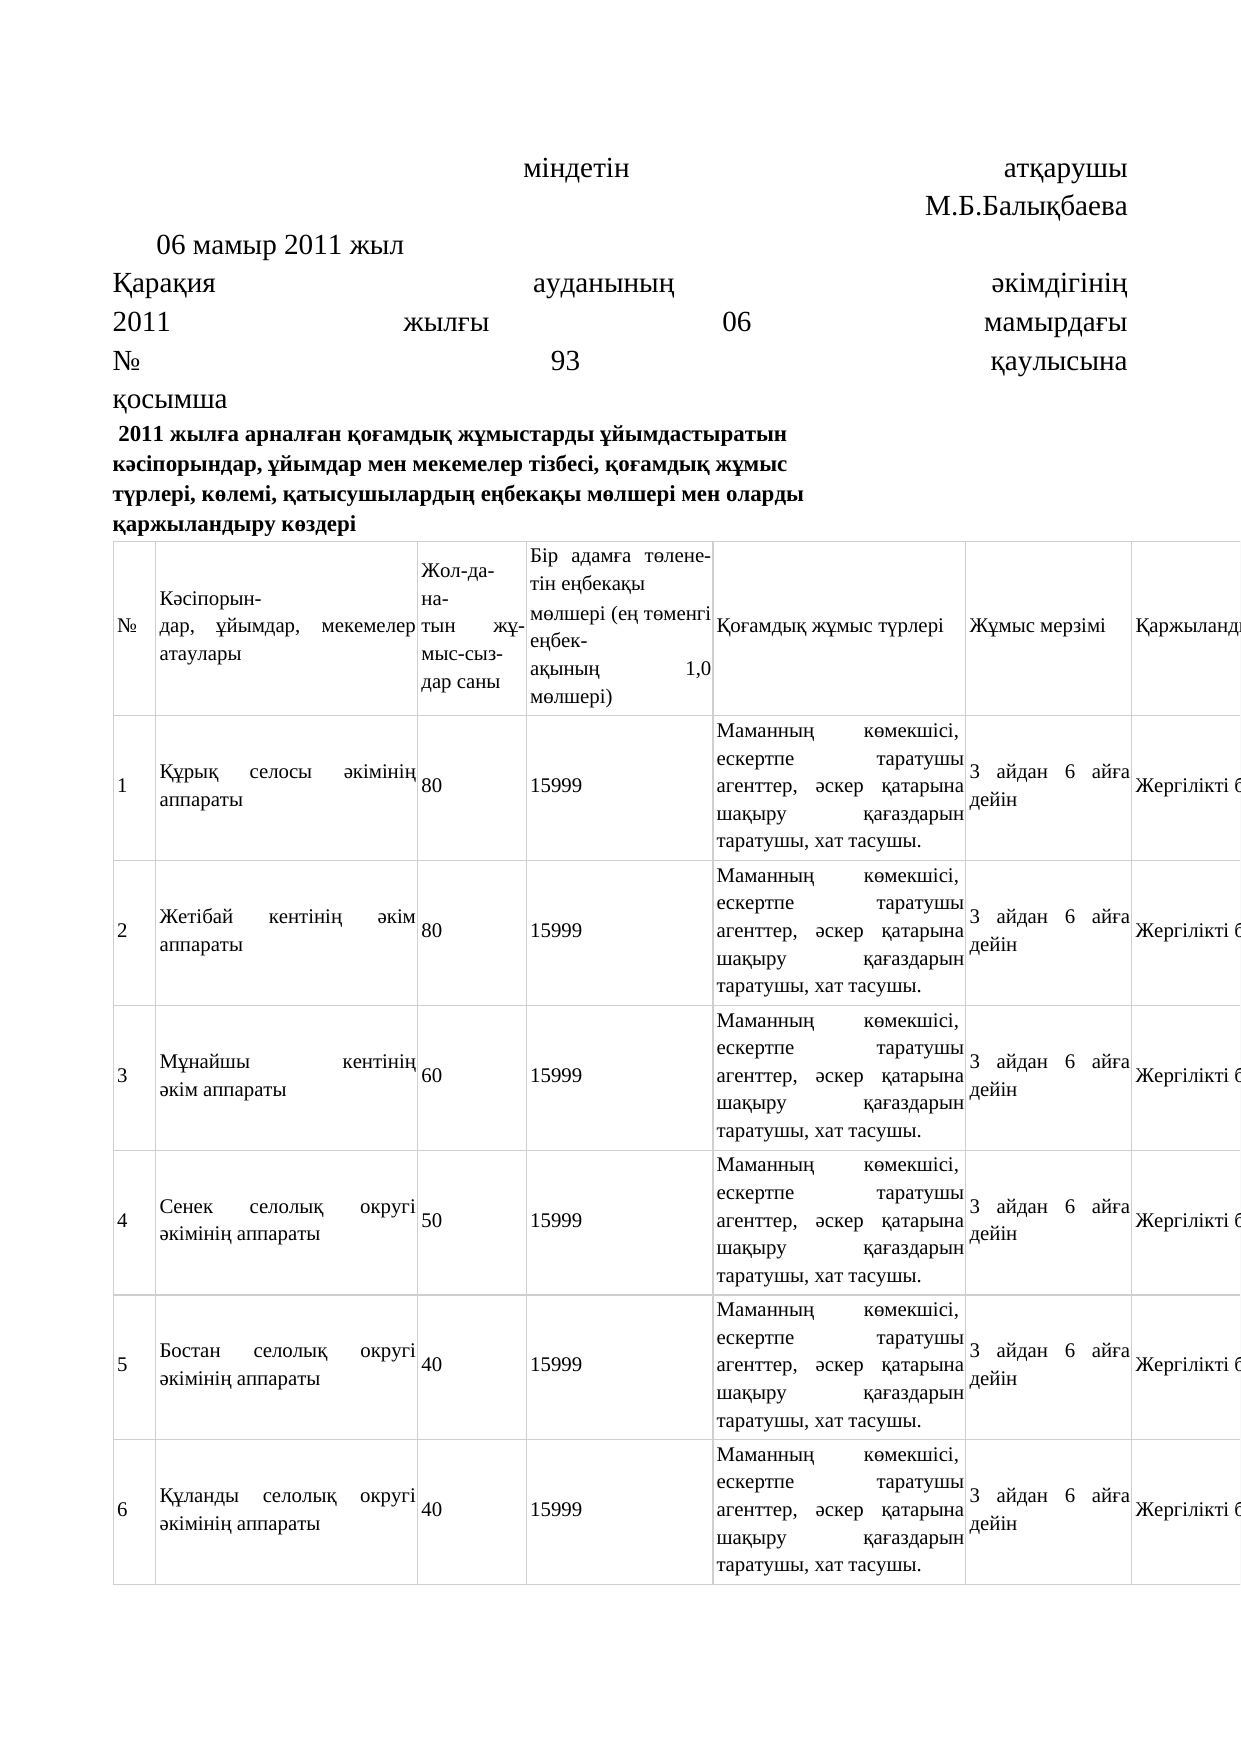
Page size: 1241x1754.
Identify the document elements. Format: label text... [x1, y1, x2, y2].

table_cell 2 [114, 861, 155, 1005]
table_cell Жергілікті бюджет [1132, 1296, 1240, 1439]
table_cell 80 [418, 861, 526, 1005]
table_cell 3 айдан 6 айға дейін [966, 861, 1131, 1005]
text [112, 150, 1128, 261]
table_cell 6 [114, 1440, 155, 1584]
table_cell 40 [418, 1296, 526, 1439]
table_cell Құрық селосы әкімінің аппараты [156, 716, 417, 860]
table_cell 15999 [527, 1440, 712, 1584]
table_header Жол-да- на- тын жұ- мыс-сыз-дар саны [418, 542, 526, 715]
table_cell 15999 [527, 861, 712, 1005]
table_cell 15999 [527, 1151, 712, 1294]
table_cell Құланды селолық округі әкімінің аппараты [156, 1440, 417, 1584]
table_cell 3 айдан 6 айға дейін [966, 1151, 1131, 1294]
text 2011 жылға арналған қоғамдық жұмыстарды ұйымдастыратын кәсіпорындар, ұйымдар мен мекемелер тізбесі, қоғамдық жұмыс түрлері, көлемі, қатысушылардың еңбекақы мөлшері мен оларды қаржыландыру көздері [112, 420, 1128, 537]
table_cell 80 [418, 716, 526, 860]
table_cell Сенек селолық округі әкімінің аппараты [156, 1151, 417, 1294]
table_header Бір адамға төлене- тін еңбекақы мөлшері (ең төменгі еңбек- ақының 1,0 мөлшері) [527, 542, 712, 715]
table_cell Жетібай кентінің әкім аппараты [156, 861, 417, 1005]
table_cell 50 [418, 1151, 526, 1294]
table_cell 3 айдан 6 айға дейін [966, 1440, 1131, 1584]
table_cell Жергілікті бюджет [1132, 716, 1240, 860]
table_cell 15999 [527, 1006, 712, 1149]
table_header Кәсіпорын- дар, ұйымдар, мекемелер атаулары [156, 542, 417, 715]
table_cell Маманның көмекшісі, ескертпе таратушы агенттер, әскер қатарына шақыру қағаздарын таратушы, хат тасушы. [714, 1296, 965, 1439]
table_cell 15999 [527, 716, 712, 860]
table_cell 60 [418, 1006, 526, 1149]
table_cell Жергілікті бюджет [1132, 1151, 1240, 1294]
table_cell Маманның көмекшісі, ескертпе таратушы агенттер, әскер қатарына шақыру қағаздарын таратушы, хат тасушы. [714, 1151, 965, 1294]
table_cell 3 айдан 6 айға дейін [966, 716, 1131, 860]
table_cell Жергілікті бюджет [1132, 1006, 1240, 1149]
table_cell Маманның көмекшісі, ескертпе таратушы агенттер, әскер қатарына шақыру қағаздарын таратушы, хат тасушы. [714, 861, 965, 1005]
table_cell 5 [114, 1296, 155, 1439]
table_cell 15999 [527, 1296, 712, 1439]
text Қарақия ауданының әкімдігінің 2011 жылғы 06 мамырдағы № 93 қаулысына қосымша [112, 266, 1128, 415]
table_cell Бостан селолық округі әкімінің аппараты [156, 1296, 417, 1439]
table_cell 1 [114, 716, 155, 860]
table_cell Маманның көмекшісі, ескертпе таратушы агенттер, әскер қатарына шақыру қағаздарын таратушы, хат тасушы. [714, 716, 965, 860]
table_cell 3 [114, 1006, 155, 1149]
table_cell 4 [114, 1151, 155, 1294]
table_cell 3 айдан 6 айға дейін [966, 1296, 1131, 1439]
table_cell Жергілікті бюджет [1132, 861, 1240, 1005]
table_cell 40 [418, 1440, 526, 1584]
table_cell 3 айдан 6 айға дейін [966, 1006, 1131, 1149]
table_cell Жергілікті бюджет [1132, 1440, 1240, 1584]
table_header № [114, 542, 155, 715]
table_cell Маманның көмекшісі, ескертпе таратушы агенттер, әскер қатарына шақыру қағаздарын таратушы, хат тасушы. [714, 1006, 965, 1149]
table_header Қаржыландыру көздері [1132, 542, 1240, 715]
table_cell Мұнайшы кентінің әкім аппараты [156, 1006, 417, 1149]
table_cell Маманның көмекшісі, ескертпе таратушы агенттер, әскер қатарына шақыру қағаздарын таратушы, хат тасушы. [714, 1440, 965, 1584]
table_header Қоғамдық жұмыс түрлері [714, 542, 965, 715]
table_header Жұмыс мерзімі [966, 542, 1131, 715]
